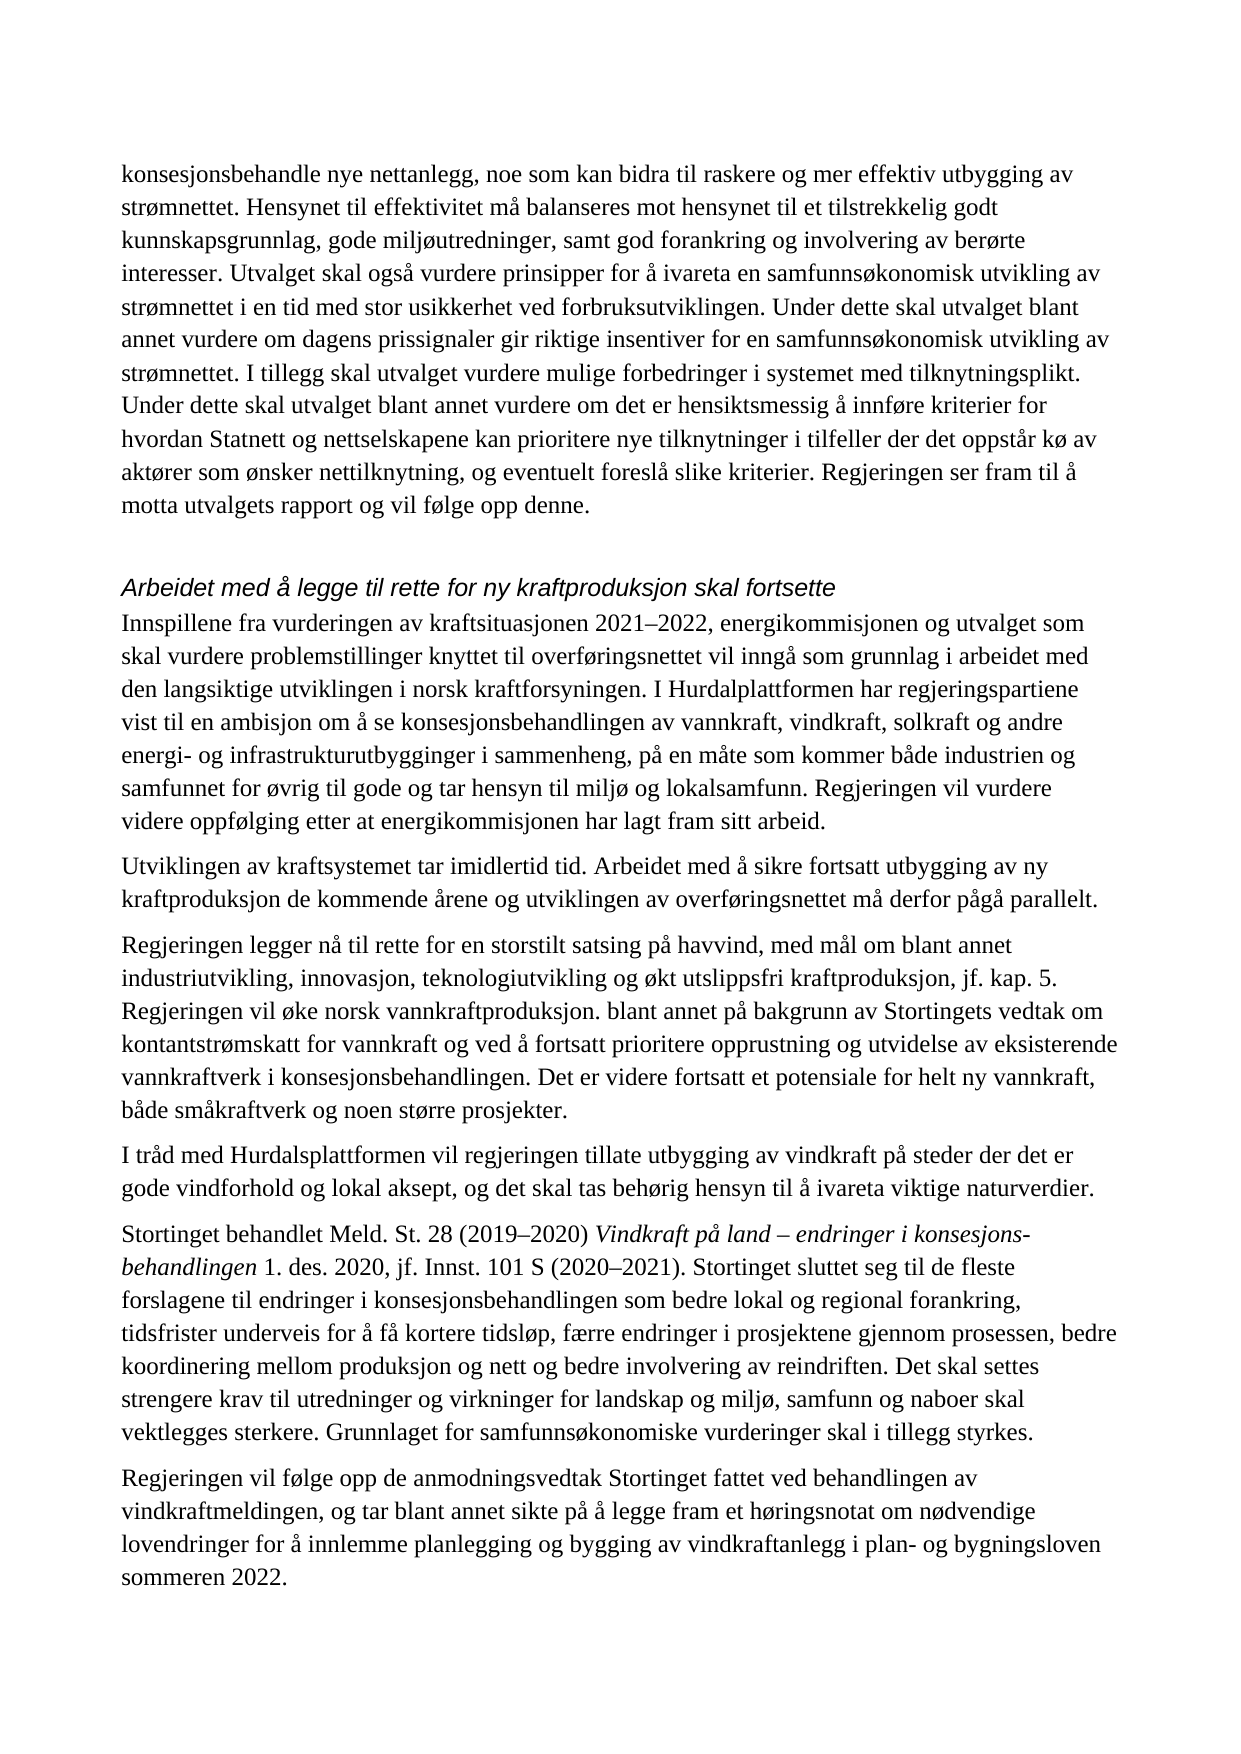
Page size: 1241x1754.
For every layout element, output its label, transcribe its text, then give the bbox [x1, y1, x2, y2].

text Utviklingen av kraftsystemet tar imidlertid tid. Arbeidet med å sikre fortsatt utbygging av ny kraftproduksjon de kommende årene og utviklingen av overføringsnettet må derfor pågå parallelt. [121, 851, 1119, 913]
text Regjeringen legger nå til rette for en storstilt satsing på havvind, med mål om blant annet industriutvikling, innovasjon, teknologiutvikling og økt utslippsfri kraftproduksjon, jf. kap. 5. Regjeringen vil øke norsk vannkraftproduksjon. blant annet på bakgrunn av Stortingets vedtak om kontantstrømskatt for vannkraft og ved å fortsatt prioritere opprustning og utvidelse av eksisterende vannkraftverk i konsesjonsbehandlingen. Det er videre fortsatt et potensiale for helt ny vannkraft, både småkraftverk og noen større prosjekter. [121, 930, 1119, 1124]
text Regjeringen vil følge opp de anmodningsvedtak Stortinget fattet ved behandlingen av vindkraftmeldingen, og tar blant annet sikte på å legge fram et høringsnotat om nødvendige lovendringer for å innlemme planlegging og bygging av vindkraftanlegg i plan- og bygningsloven sommeren 2022. [121, 1463, 1119, 1591]
text Stortinget behandlet Meld. St. 28 (2019–2020) Vindkraft på land – endringer i konsesjons-behandlingen 1. des. 2020, jf. Innst. 101 S (2020–2021). Stortinget sluttet seg til de fleste forslagene til endringer i konsesjonsbehandlingen som bedre lokal og regional forankring, tidsfrister underveis for å få kortere tidsløp, færre endringer i prosjektene gjennom prosessen, bedre koordinering mellom produksjon og nett og bedre involvering av reindriften. Det skal settes strengere krav til utredninger og virkninger for landskap og miljø, samfunn og naboer skal vektlegges sterkere. Grunnlaget for samfunnsøkonomiske vurderinger skal i tillegg styrkes. [121, 1219, 1119, 1446]
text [121, 159, 1119, 518]
text Arbeidet med å legge til rette for ny kraftproduksjon skal fortsette [121, 573, 1119, 601]
text I tråd med Hurdalsplattformen vil regjeringen tillate utbygging av vindkraft på steder der det er gode vindforhold og lokal aksept, og det skal tas behørig hensyn til å ivareta viktige naturverdier. [121, 1141, 1119, 1202]
text Innspillene fra vurderingen av kraftsituasjonen 2021–2022, energikommisjonen og utvalget som skal vurdere problemstillinger knyttet til overføringsnettet vil inngå som grunnlag i arbeidet med den langsiktige utviklingen i norsk kraftforsyningen. I Hurdalplattformen har regjeringspartiene vist til en ambisjon om å se konsesjonsbehandlingen av vannkraft, vindkraft, solkraft og andre energi- og infrastrukturutbygginger i sammenheng, på en måte som kommer både industrien og samfunnet for øvrig til gode og tar hensyn til miljø og lokalsamfunn. Regjeringen vil vurdere videre oppfølging etter at energikommisjonen har lagt fram sitt arbeid. [121, 608, 1119, 834]
